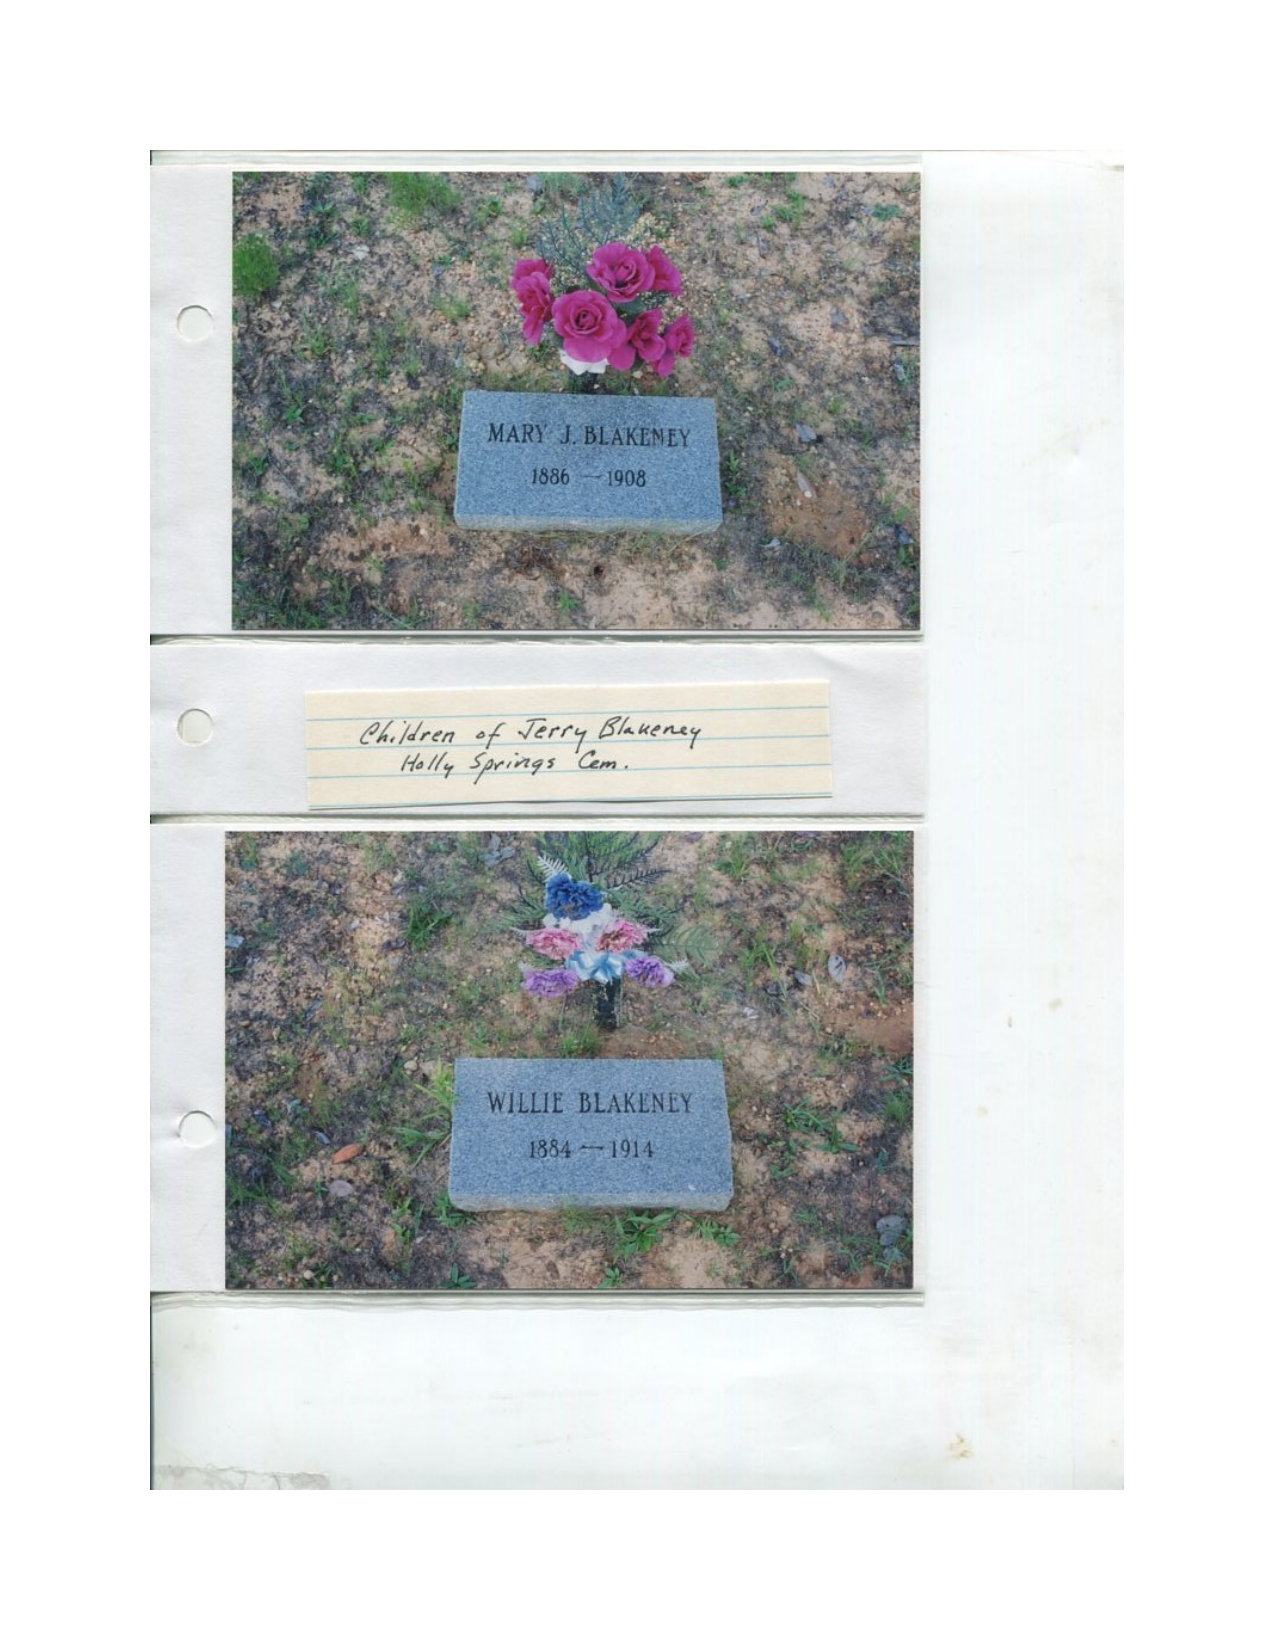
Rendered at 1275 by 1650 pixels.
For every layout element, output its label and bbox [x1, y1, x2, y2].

picture [150, 150, 1124, 1490]
